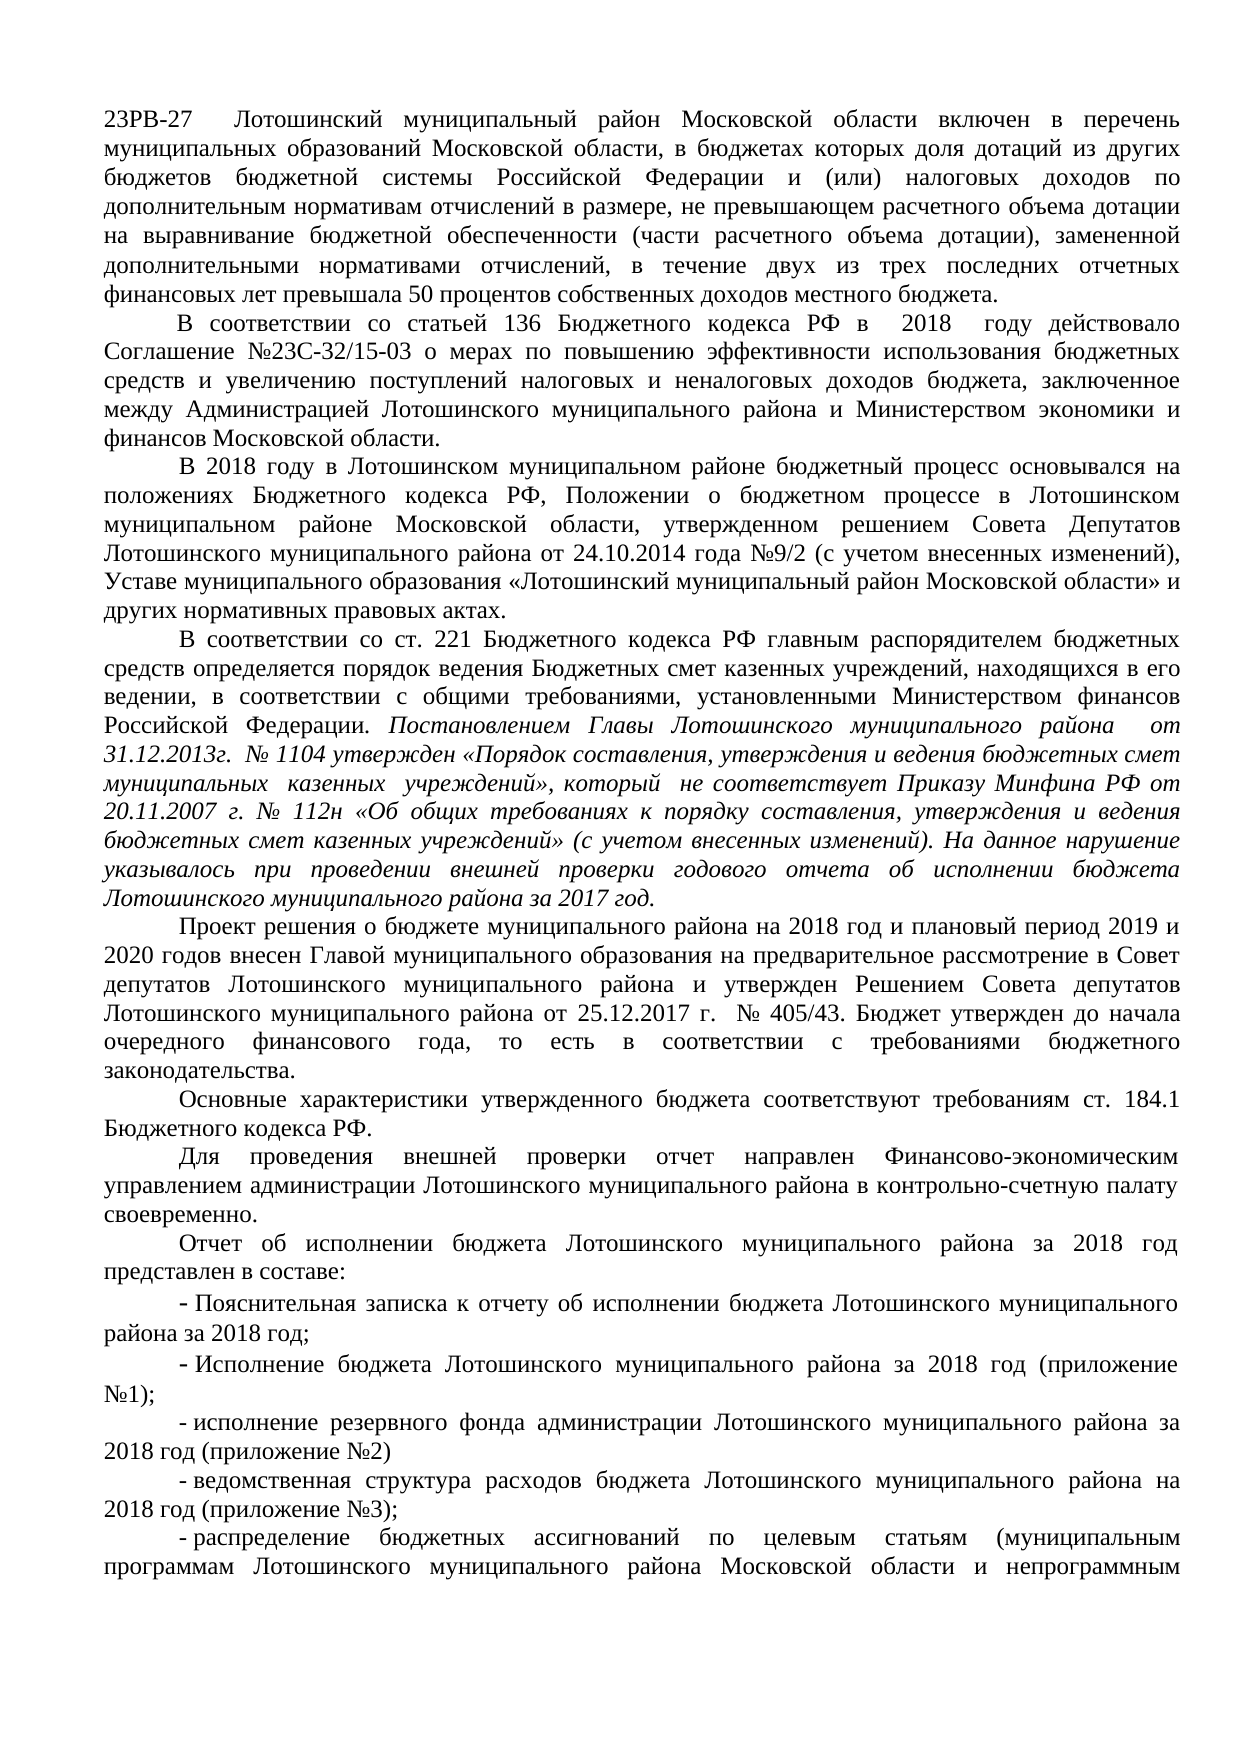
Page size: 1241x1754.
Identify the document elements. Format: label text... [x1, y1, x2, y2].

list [103, 1522, 1181, 1580]
text В соответствии со ст. 221 Бюджетного кодекса РФ главным распорядителем бюджетных средств определяется порядок ведения Бюджетных смет казенных учреждений, находящихся в его ведении, в соответствии с общими требованиями, установленными Министерством финансов Российской Федерации. Постановлением Главы Лотошинского муниципального района от 31.12.2013г. № 1104 утвержден «Порядок составления, утверждения и ведения бюджетных смет муниципальных казенных учреждений», который не соответствует Приказу Минфина РФ от 20.11.2007 г. № 112н «Об общих требованиях к порядку составления, утверждения и ведения бюджетных смет казенных учреждений» (с учетом внесенных изменений). На данное нарушение указывалось при проведении внешней проверки годового отчета об исполнении бюджета Лотошинского муниципального района за 2017 год. [103, 624, 1181, 911]
list Исполнение бюджета Лотошинского муниципального района за 2018 год (приложение №1); [103, 1346, 1179, 1407]
text Основные характеристики утвержденного бюджета соответствуют требованиям ст. 184.1 Бюджетного кодекса РФ. [103, 1084, 1181, 1141]
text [103, 103, 1181, 308]
text Для проведения внешней проверки отчет направлен Финансово-экономическим управлением администрации Лотошинского муниципального района в контрольно-счетную палату своевременно. [103, 1141, 1179, 1228]
text В 2018 году в Лотошинском муниципальном районе бюджетный процесс основывался на положениях Бюджетного кодекса РФ, Положении о бюджетном процессе в Лотошинском муниципальном районе Московской области, утвержденном решением Совета Депутатов Лотошинского муниципального района от 24.10.2014 года №9/2 (с учетом внесенных изменений), Уставе муниципального образования «Лотошинский муниципальный район Московской области» и других нормативных правовых актах. [103, 451, 1181, 624]
list - исполнение резервного фонда администрации Лотошинского муниципального района за 2018 год (приложение №2) [103, 1407, 1181, 1465]
text В соответствии со статьей 136 Бюджетного кодекса РФ в 2018 году действовало Соглашение №23С-32/15-03 о мерах по повышению эффективности использования бюджетных средств и увеличению поступлений налоговых и неналоговых доходов бюджета, заключенное между Администрацией Лотошинского муниципального района и Министерством экономики и финансов Московской области. [103, 308, 1181, 451]
list - ведомственная структура расходов бюджета Лотошинского муниципального района на 2018 год (приложение №3); [103, 1465, 1181, 1522]
list Пояснительная записка к отчету об исполнении бюджета Лотошинского муниципального района за 2018 год; [103, 1285, 1179, 1346]
text Отчет об исполнении бюджета Лотошинского муниципального района за 2018 год представлен в составе: [103, 1228, 1179, 1285]
text Проект решения о бюджете муниципального района на 2018 год и плановый период 2019 и 2020 годов внесен Главой муниципального образования на предварительное рассмотрение в Совет депутатов Лотошинского муниципального района и утвержден Решением Совета депутатов Лотошинского муниципального района от 25.12.2017 г. № 405/43. Бюджет утвержден до начала очередного финансового года, то есть в соответствии с требованиями бюджетного законодательства. [103, 911, 1181, 1084]
